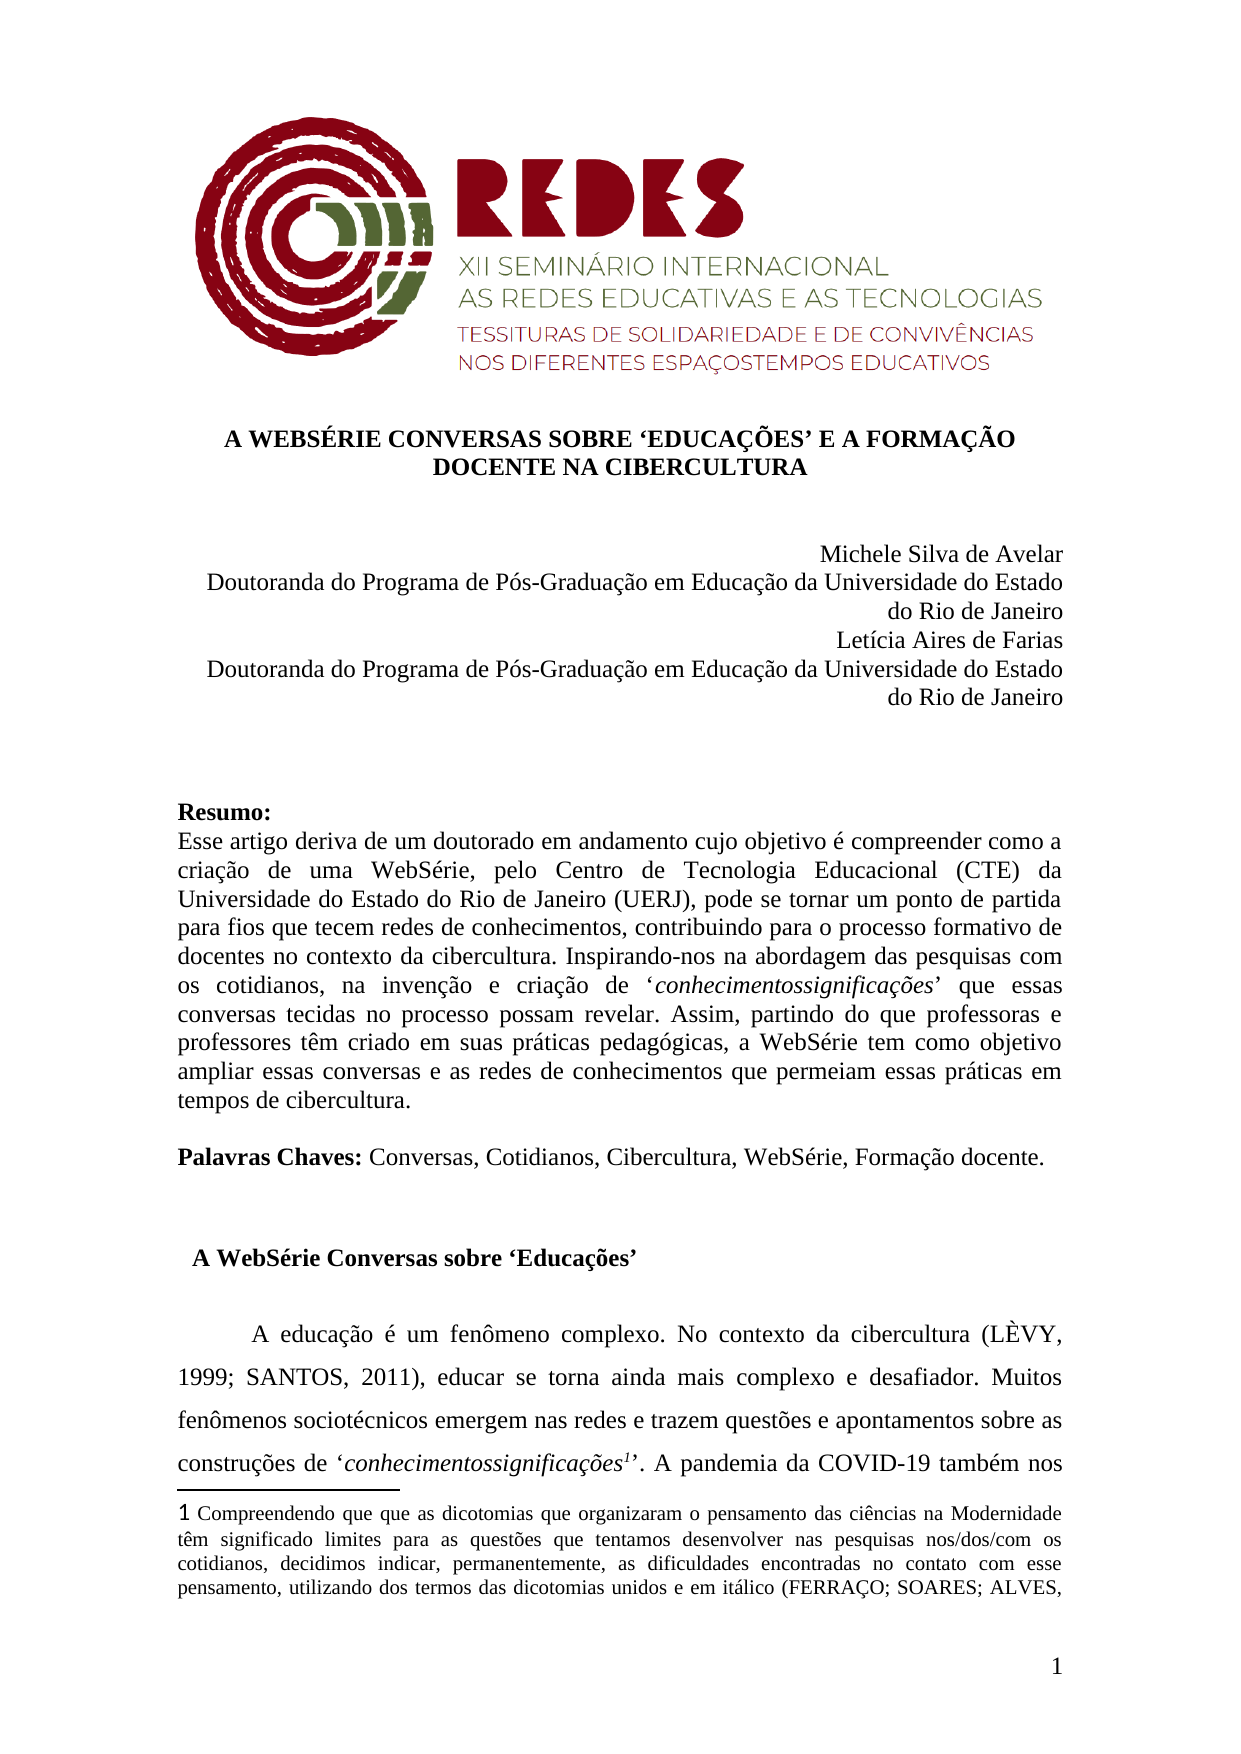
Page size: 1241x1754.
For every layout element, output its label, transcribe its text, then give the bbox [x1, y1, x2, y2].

text Michele Silva de Avelar [177, 539, 1063, 567]
text A WEBSÉRIE CONVERSAS SOBRE ‘EDUCAÇÕES’ E A FORMAÇÃO DOCENTE NA CIBERCULTURA [177, 424, 1063, 481]
text A WebSérie Conversas sobre ‘Educações’ [177, 1243, 1063, 1272]
text Letícia Aires de Farias [177, 625, 1063, 654]
text Palavras Chaves: Conversas, Cotidianos, Cibercultura, WebSérie, Formação docente. [177, 1142, 1063, 1171]
text Resumo: [177, 797, 1063, 826]
picture [177, 104, 1063, 395]
text Doutoranda do Programa de Pós-Graduação em Educação da Universidade do Estado do Rio de Janeiro [177, 567, 1063, 625]
text Doutoranda do Programa de Pós-Graduação em Educação da Universidade do Estado do Rio de Janeiro [177, 654, 1063, 711]
text Esse artigo deriva de um doutorado em andamento cujo objetivo é compreender como a criação de uma WebSérie, pelo Centro de Tecnologia Educacional (CTE) da Universidade do Estado do Rio de Janeiro (UERJ), pode se tornar um ponto de partida para fios que tecem redes de conhecimentos, contribuindo para o processo formativo de docentes no contexto da cibercultura. Inspirando-nos na abordagem das pesquisas com os cotidianos, na invenção e criação de ‘conhecimentossignificações’ que essas conversas tecidas no processo possam revelar. Assim, partindo do que professoras e professores têm criado em suas práticas pedagógicas, a WebSérie tem como objetivo ampliar essas conversas e as redes de conhecimentos que permeiam essas práticas em tempos de cibercultura. [177, 826, 1063, 1114]
